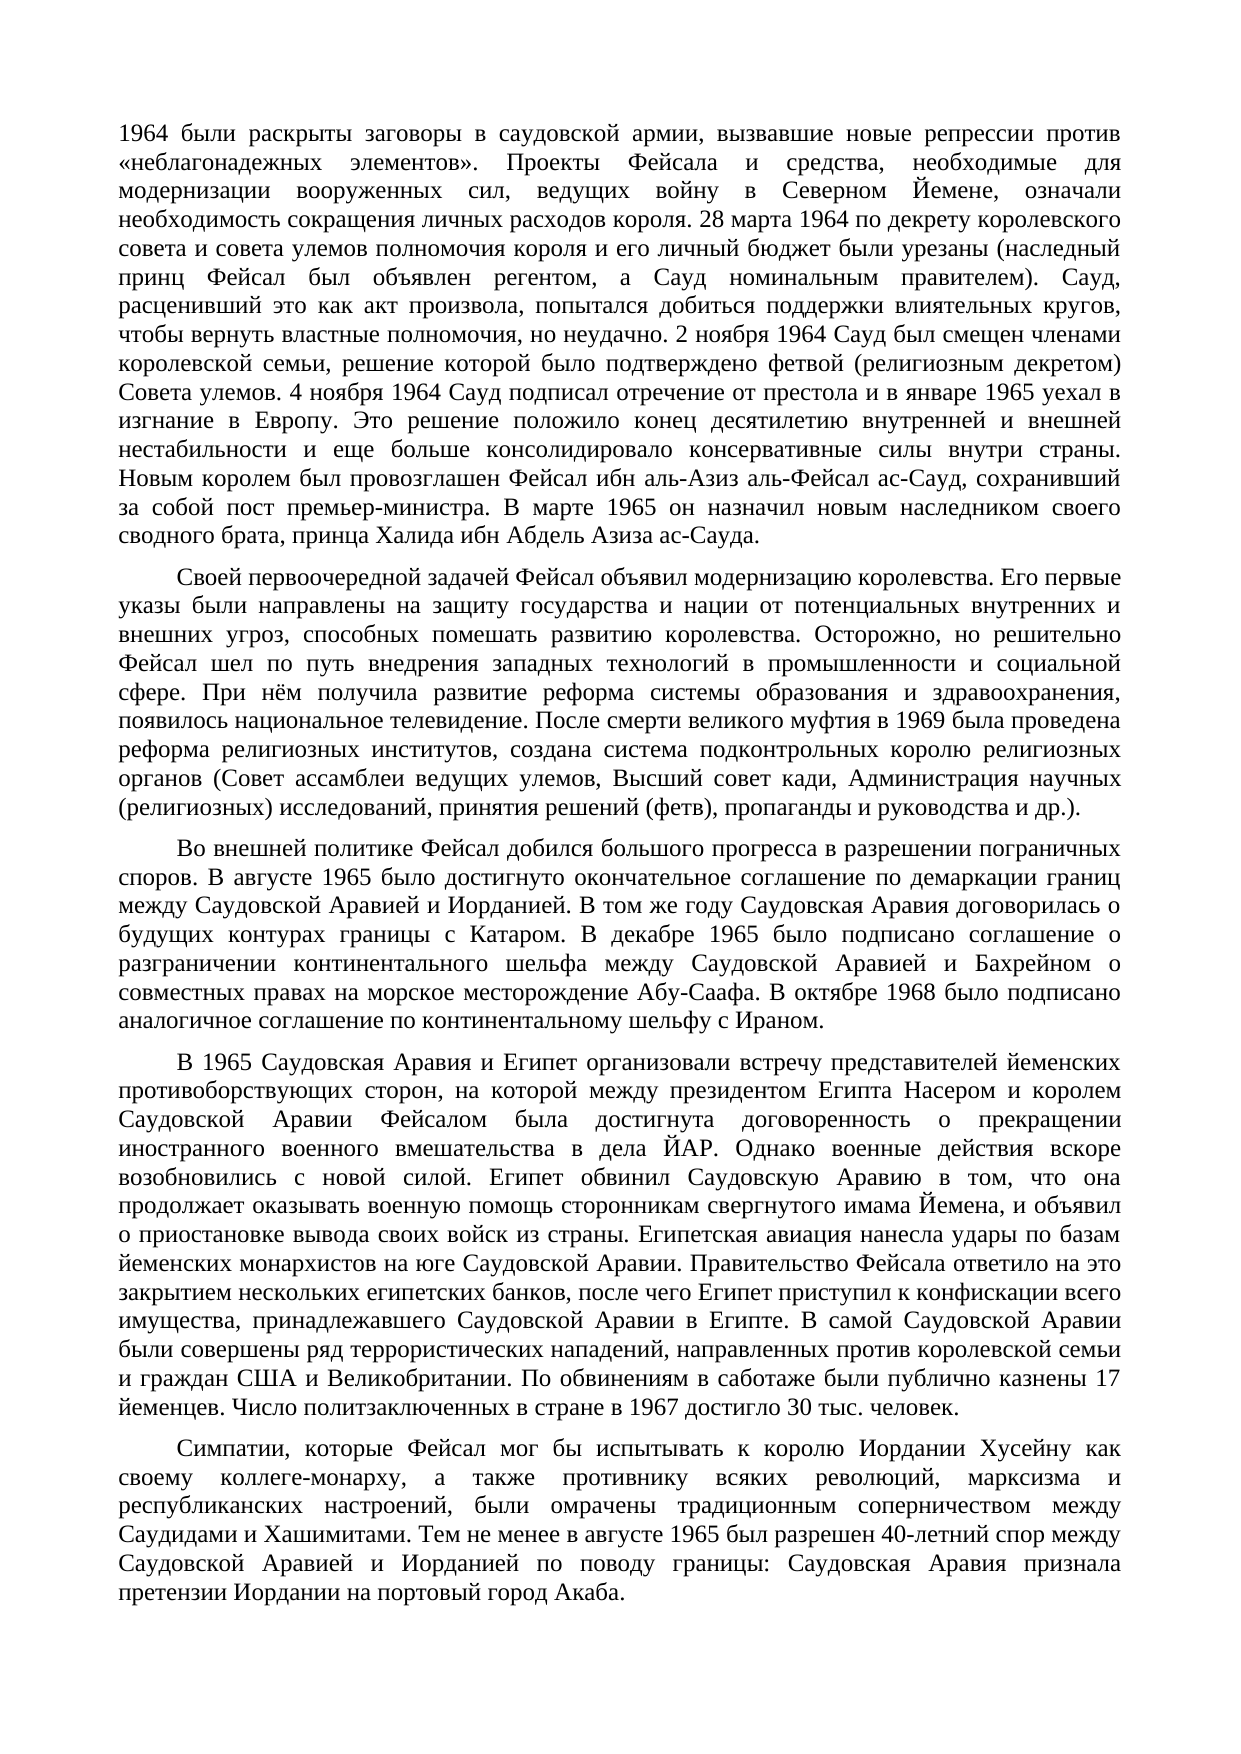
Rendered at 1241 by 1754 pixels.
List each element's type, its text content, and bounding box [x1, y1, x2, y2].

text Симпатии, которые Фейсал мог бы испытывать к королю Иордании Хусейну как своему коллеге-монарху, а также противнику всяких революций, марксизма и республиканских настроений, были омрачены традиционным соперничеством между Саудидами и Хашимитами. Тем не менее в августе 1965 был разрешен 40-летний спор между Саудовской Аравией и Иорданией по поводу границы: Саудовская Аравия признала претензии Иордании на портовый город Акаба. [118, 1433, 1122, 1606]
text Своей первоочередной задачей Фейсал объявил модернизацию королевства. Его первые указы были направлены на защиту государства и нации от потенциальных внутренних и внешних угроз, способных помешать развитию королевства. Осторожно, но решительно Фейсал шел по путь внедрения западных технологий в промышленности и социальной сфере. При нём получила развитие реформа системы образования и здравоохранения, появилось национальное телевидение. После смерти великого муфтия в 1969 была проведена реформа религиозных институтов, создана система подконтрольных королю религиозных органов (Совет ассамблеи ведущих улемов, Высший совет кади, Администрация научных (религиозных) исследований, принятия решений (фетв), пропаганды и руководства и др.). [118, 562, 1122, 821]
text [118, 118, 1122, 549]
text Во внешней политике Фейсал добился большого прогресса в разрешении пограничных споров. В августе 1965 было достигнуто окончательное соглашение по демаркации границ между Саудовской Аравией и Иорданией. В том же году Саудовская Аравия договорилась о будущих контурах границы с Катаром. В декабре 1965 было подписано соглашение о разграничении континентального шельфа между Саудовской Аравией и Бахрейном о совместных правах на морское месторождение Абу-Саафа. В октябре 1968 было подписано аналогичное соглашение по континентальному шельфу с Ираном. [118, 833, 1122, 1034]
text В 1965 Саудовская Аравия и Египет организовали встречу представителей йеменских противоборствующих сторон, на которой между президентом Египта Насером и королем Саудовской Аравии Фейсалом была достигнута договоренность о прекращении иностранного военного вмешательства в дела ЙАР. Однако военные действия вскоре возобновились с новой силой. Египет обвинил Саудовскую Аравию в том, что она продолжает оказывать военную помощь сторонникам свергнутого имама Йемена, и объявил о приостановке вывода своих войск из страны. Египетская авиация нанесла удары по базам йеменских монархистов на юге Саудовской Аравии. Правительство Фейсала ответило на это закрытием нескольких египетских банков, после чего Египет приступил к конфискации всего имущества, принадлежавшего Саудовской Аравии в Египте. В самой Саудовской Аравии были совершены ряд террористических нападений, направленных против королевской семьи и граждан США и Великобритании. По обвинениям в саботаже были публично казнены 17 йеменцев. Число политзаключенных в стране в 1967 достигло 30 тыс. человек. [118, 1047, 1122, 1421]
